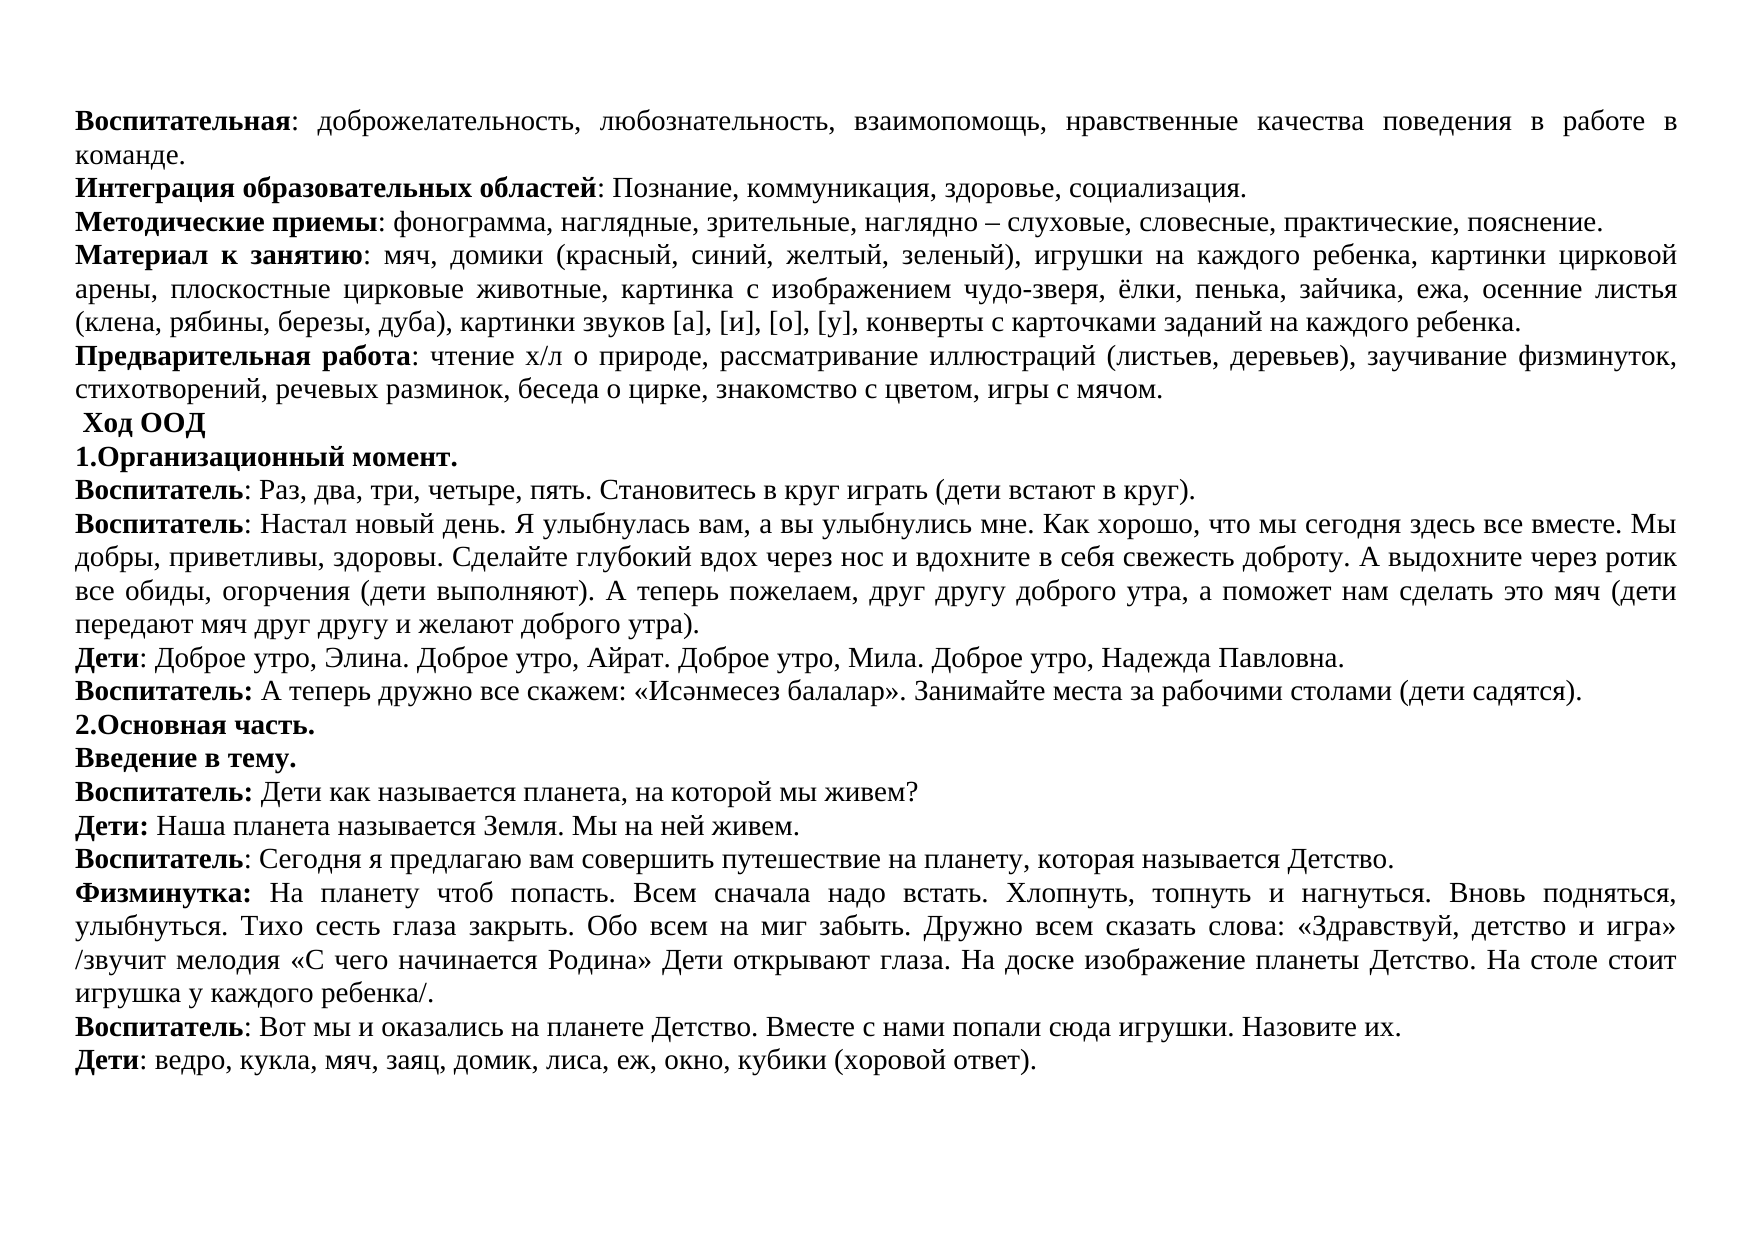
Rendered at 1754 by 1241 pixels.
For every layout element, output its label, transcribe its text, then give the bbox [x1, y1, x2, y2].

text 1.Организационный момент. [75, 439, 1679, 472]
text Воспитатель: Сегодня я предлагаю вам совершить путешествие на планету, которая называется Детство. [75, 841, 1679, 875]
text Дети: ведро, кукла, мяч, заяц, домик, лиса, еж, окно, кубики (хоровой ответ). [75, 1042, 1679, 1076]
text Воспитатель: Вот мы и оказались на планете Детство. Вместе с нами попали сюда игрушки. Назовите их. [75, 1009, 1679, 1042]
text Воспитатель: Дети как называется планета, на которой мы живем? [75, 774, 1679, 808]
text Воспитатель: А теперь дружно все скажем: «Исәнмесез балалар». Занимайте места за рабочими столами (дети садятся). [75, 673, 1679, 707]
text Физминутка: На планету чтоб попасть. Всем сначала надо встать. Хлопнуть, топнуть и нагнуться. Вновь подняться, улыбнуться. Тихо сесть глаза закрыть. Обо всем на миг забыть. Дружно всем сказать слова: «Здравствуй, детство и игра» /звучит мелодия «С чего начинается Родина» Дети открывают глаза. На доске изображение планеты Детство. На столе стоит игрушка у каждого ребенка/. [75, 875, 1679, 1009]
text Материал к занятию: мяч, домики (красный, синий, желтый, зеленый), игрушки на каждого ребенка, картинки цирковой арены, плоскостные цирковые животные, картинка с изображением чудо-зверя, ёлки, пенька, зайчика, ежа, осенние листья (клена, рябины, березы, дуба), картинки звуков [а], [и], [о], [у], конверты с карточками заданий на каждого ребенка. [75, 237, 1679, 338]
text Предварительная работа: чтение х/л о природе, рассматривание иллюстраций (листьев, деревьев), заучивание физминуток, стихотворений, речевых разминок, беседа о цирке, знакомство с цветом, игры с мячом. [75, 338, 1679, 405]
text Ход ООД [75, 405, 1679, 439]
text Воспитательная: доброжелательность, любознательность, взаимопомощь, нравственные качества поведения в работе в команде. [75, 103, 1679, 170]
text Введение в тему. [75, 741, 1679, 774]
text Дети: Наша планета называется Земля. Мы на ней живем. [75, 808, 1679, 841]
text 2.Основная часть. [75, 707, 1679, 741]
text Дети: Доброе утро, Элина. Доброе утро, Айрат. Доброе утро, Мила. Доброе утро, Надежда Павловна. [75, 640, 1679, 673]
text Интеграция образовательных областей: Познание, коммуникация, здоровье, социализация. [75, 170, 1679, 204]
text Методические приемы: фонограмма, наглядные, зрительные, наглядно – слуховые, словесные, практические, пояснение. [75, 204, 1679, 237]
text Воспитатель: Настал новый день. Я улыбнулась вам, а вы улыбнулись мне. Как хорошо, что мы сегодня здесь все вместе. Мы добры, приветливы, здоровы. Сделайте глубокий вдох через нос и вдохните в себя свежесть доброту. А выдохните через ротик все обиды, огорчения (дети выполняют). А теперь пожелаем, друг другу доброго утра, а поможет нам сделать это мяч (дети передают мяч друг другу и желают доброго утра). [75, 506, 1679, 640]
text Воспитатель: Раз, два, три, четыре, пять. Становитесь в круг играть (дети встают в круг). [75, 472, 1679, 506]
